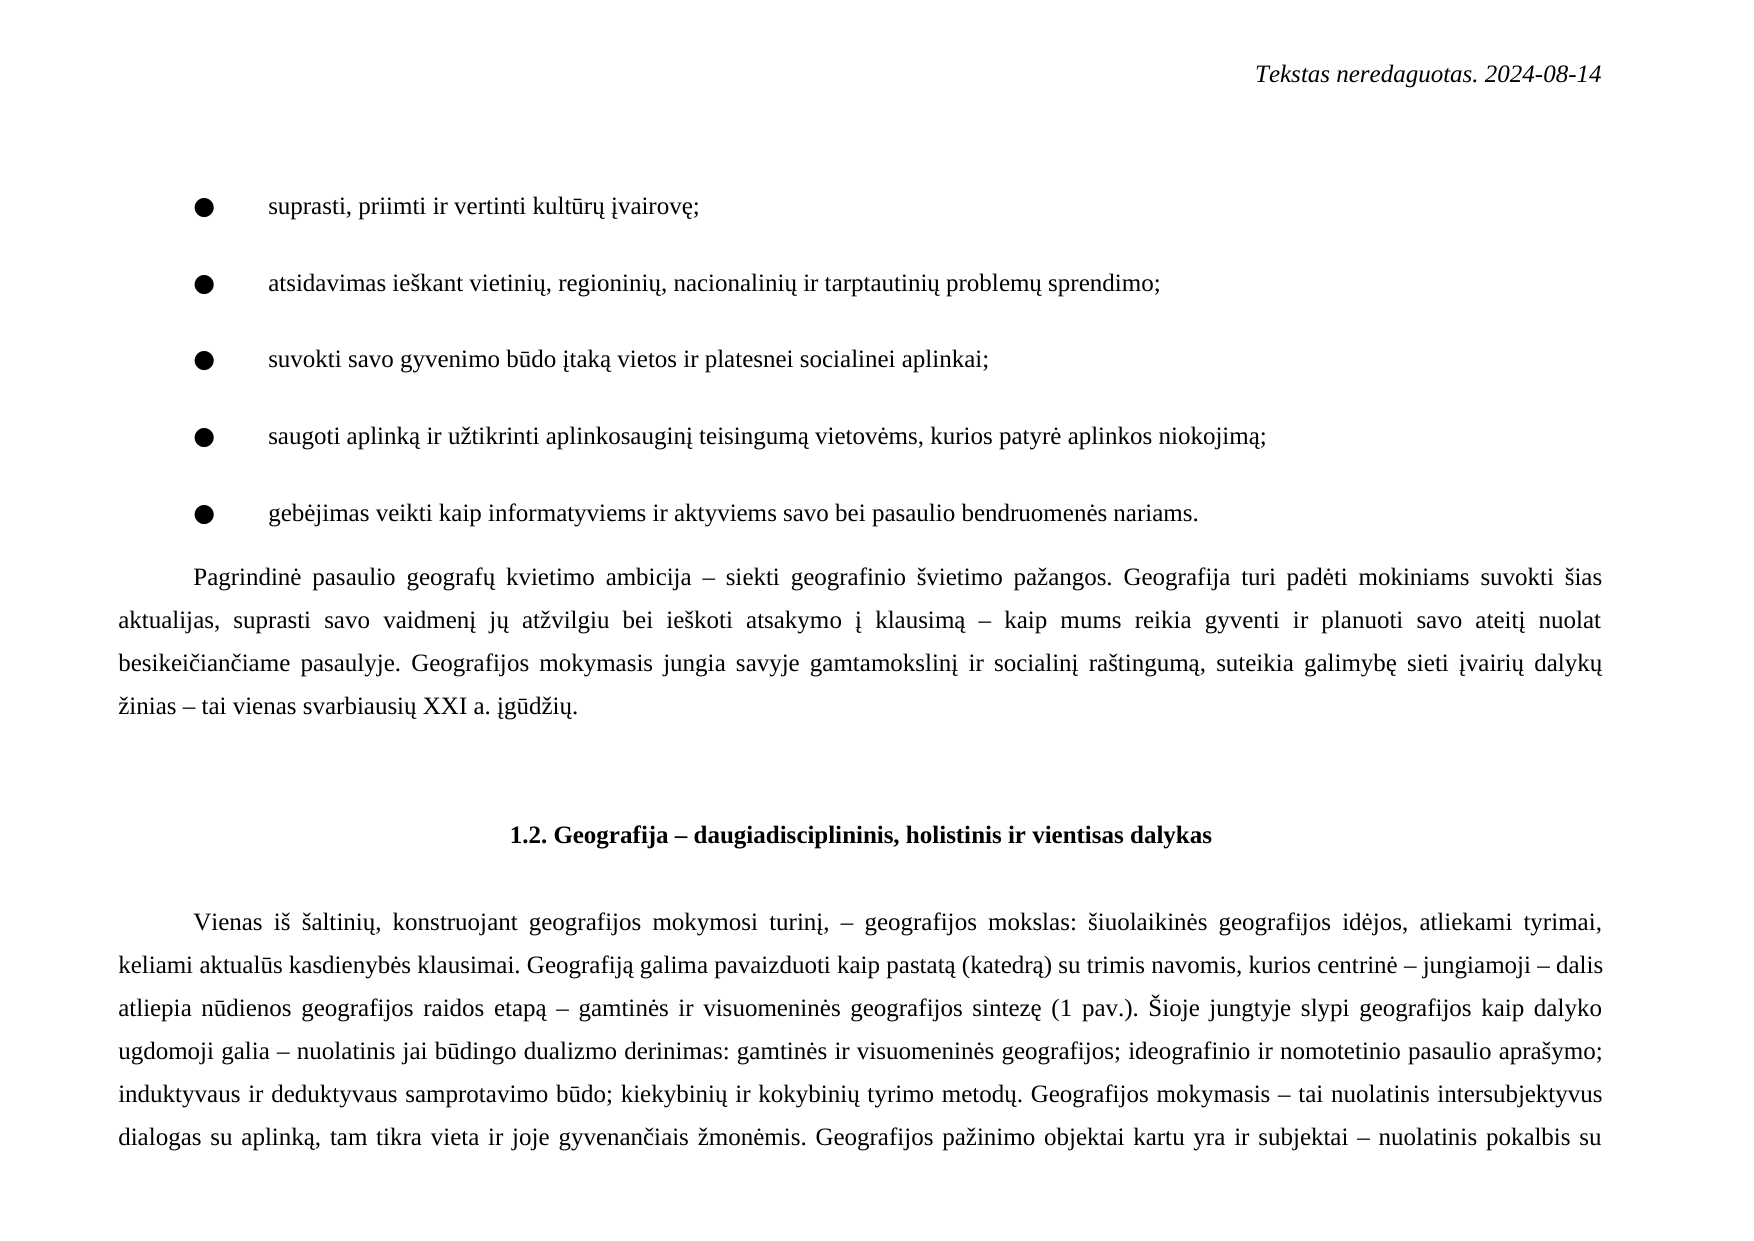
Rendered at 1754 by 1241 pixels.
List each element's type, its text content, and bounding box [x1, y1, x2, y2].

list suvokti savo gyvenimo būdo įtaką vietos ir platesnei socialinei aplinkai; [118, 331, 1604, 382]
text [118, 907, 1604, 1151]
subtitle 1.2. Geografija – daugiadisciplininis, holistinis ir vientisas dalykas [118, 820, 1604, 849]
list saugoti aplinką ir užtikrinti aplinkosauginį teisingumą vietovėms, kurios patyrė aplinkos niokojimą; [118, 408, 1604, 459]
text Pagrindinė pasaulio geografų kvietimo ambicija – siekti geografinio švietimo pažangos. Geografija turi padėti mokiniams suvokti šias aktualijas, suprasti savo vaidmenį jų atžvilgiu bei ieškoti atsakymo į klausimą – kaip mums reikia gyventi ir planuoti savo ateitį nuolat besikeičiančiame pasaulyje. Geografijos mokymasis jungia savyje gamtamokslinį ir socialinį raštingumą, suteikia galimybę sieti įvairių dalykų žinias – tai vienas svarbiausių XXI a. įgūdžių. [118, 562, 1604, 720]
list atsidavimas ieškant vietinių, regioninių, nacionalinių ir tarptautinių problemų sprendimo; [118, 254, 1604, 305]
list gebėjimas veikti kaip informatyviems ir aktyviems savo bei pasaulio bendruomenės nariams. [118, 485, 1604, 536]
list suprasti, priimti ir vertinti kultūrų įvairovę; [118, 177, 1604, 228]
